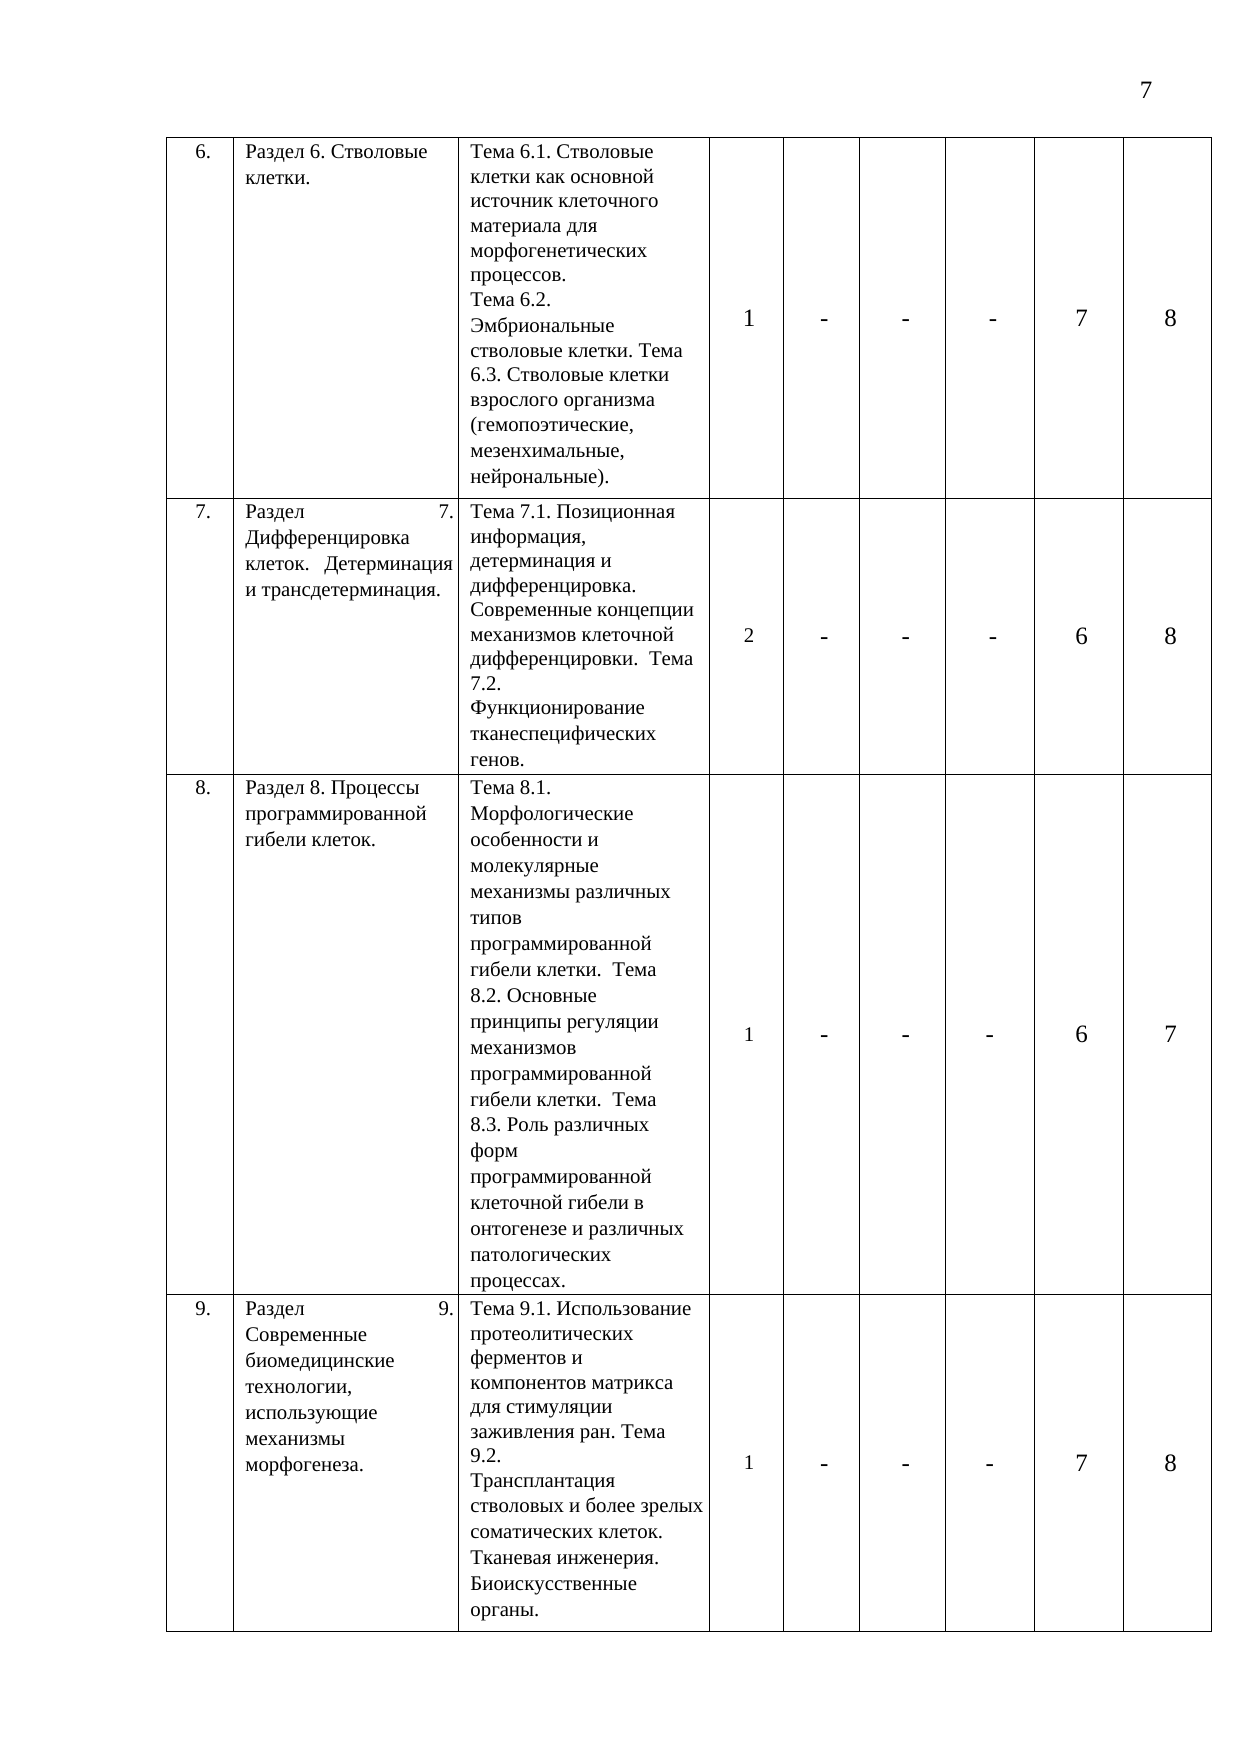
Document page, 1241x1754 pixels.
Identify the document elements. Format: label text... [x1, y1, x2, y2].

table_cell - [946, 1295, 1034, 1631]
table_cell - [946, 775, 1034, 1294]
table_cell 6 [1035, 499, 1123, 773]
table_cell Раздел 7. Дифференцировка клеток. Детерминация и трансдетерминация. [234, 499, 458, 773]
table_cell 8 [1124, 499, 1211, 773]
table_cell 6 [1035, 775, 1123, 1294]
table_cell 8. [167, 775, 233, 1294]
table_cell - [860, 775, 945, 1294]
table_cell - [946, 499, 1034, 773]
table_cell - [860, 499, 945, 773]
table_cell 7 [1035, 1295, 1123, 1631]
table_cell Тема 7.1. Позиционная информация, детерминация и дифференцировка. Современные концепции механизмов клеточной дифференцировки. Тема 7.2. Функционирование тканеспецифических генов. [459, 499, 709, 773]
table_cell 7 [1124, 775, 1211, 1294]
table_cell - [946, 138, 1034, 498]
table_cell 8 [1124, 138, 1211, 498]
table_cell Раздел 8. Процессы программированной гибели клеток. [234, 775, 458, 1294]
table_cell Тема 6.1. Стволовые клетки как основной источник клеточного материала для морфогенетических процессов. Тема 6.2. Эмбриональные стволовые клетки. Тема 6.3. Стволовые клетки взрослого организма (гемопоэтические, мезенхимальные, нейрональные). [459, 138, 709, 498]
table_cell 6. [167, 138, 233, 498]
table_cell 1 [710, 1295, 783, 1631]
table_cell - [784, 1295, 859, 1631]
table_cell 8 [1124, 1295, 1211, 1631]
table_cell 1 [710, 775, 783, 1294]
table_cell - [860, 138, 945, 498]
table_cell 7. [167, 499, 233, 773]
table_cell 7 [1035, 138, 1123, 498]
table_cell Тема 8.1. Морфологические особенности и молекулярные механизмы различных типов программированной гибели клетки. Тема 8.2. Основные принципы регуляции механизмов программированной гибели клетки. Тема 8.3. Роль различных форм программированной клеточной гибели в онтогенезе и различных патологических процессах. [459, 775, 709, 1294]
table_cell - [784, 775, 859, 1294]
table_cell Раздел 6. Стволовые клетки. [234, 138, 458, 498]
table_cell Раздел 9. Современные биомедицинские технологии, использующие механизмы морфогенеза. [234, 1295, 458, 1631]
table_cell - [784, 499, 859, 773]
table_cell Тема 9.1. Использование протеолитических ферментов и компонентов матрикса для стимуляции заживления ран. Тема 9.2. Трансплантация стволовых и более зрелых соматических клеток. Тканевая инженерия. Биоискусственные органы. [459, 1295, 709, 1631]
table_cell - [784, 138, 859, 498]
table_cell 1 [710, 138, 783, 498]
table_cell 2 [710, 499, 783, 773]
table_cell 9. [167, 1295, 233, 1631]
table_cell - [860, 1295, 945, 1631]
